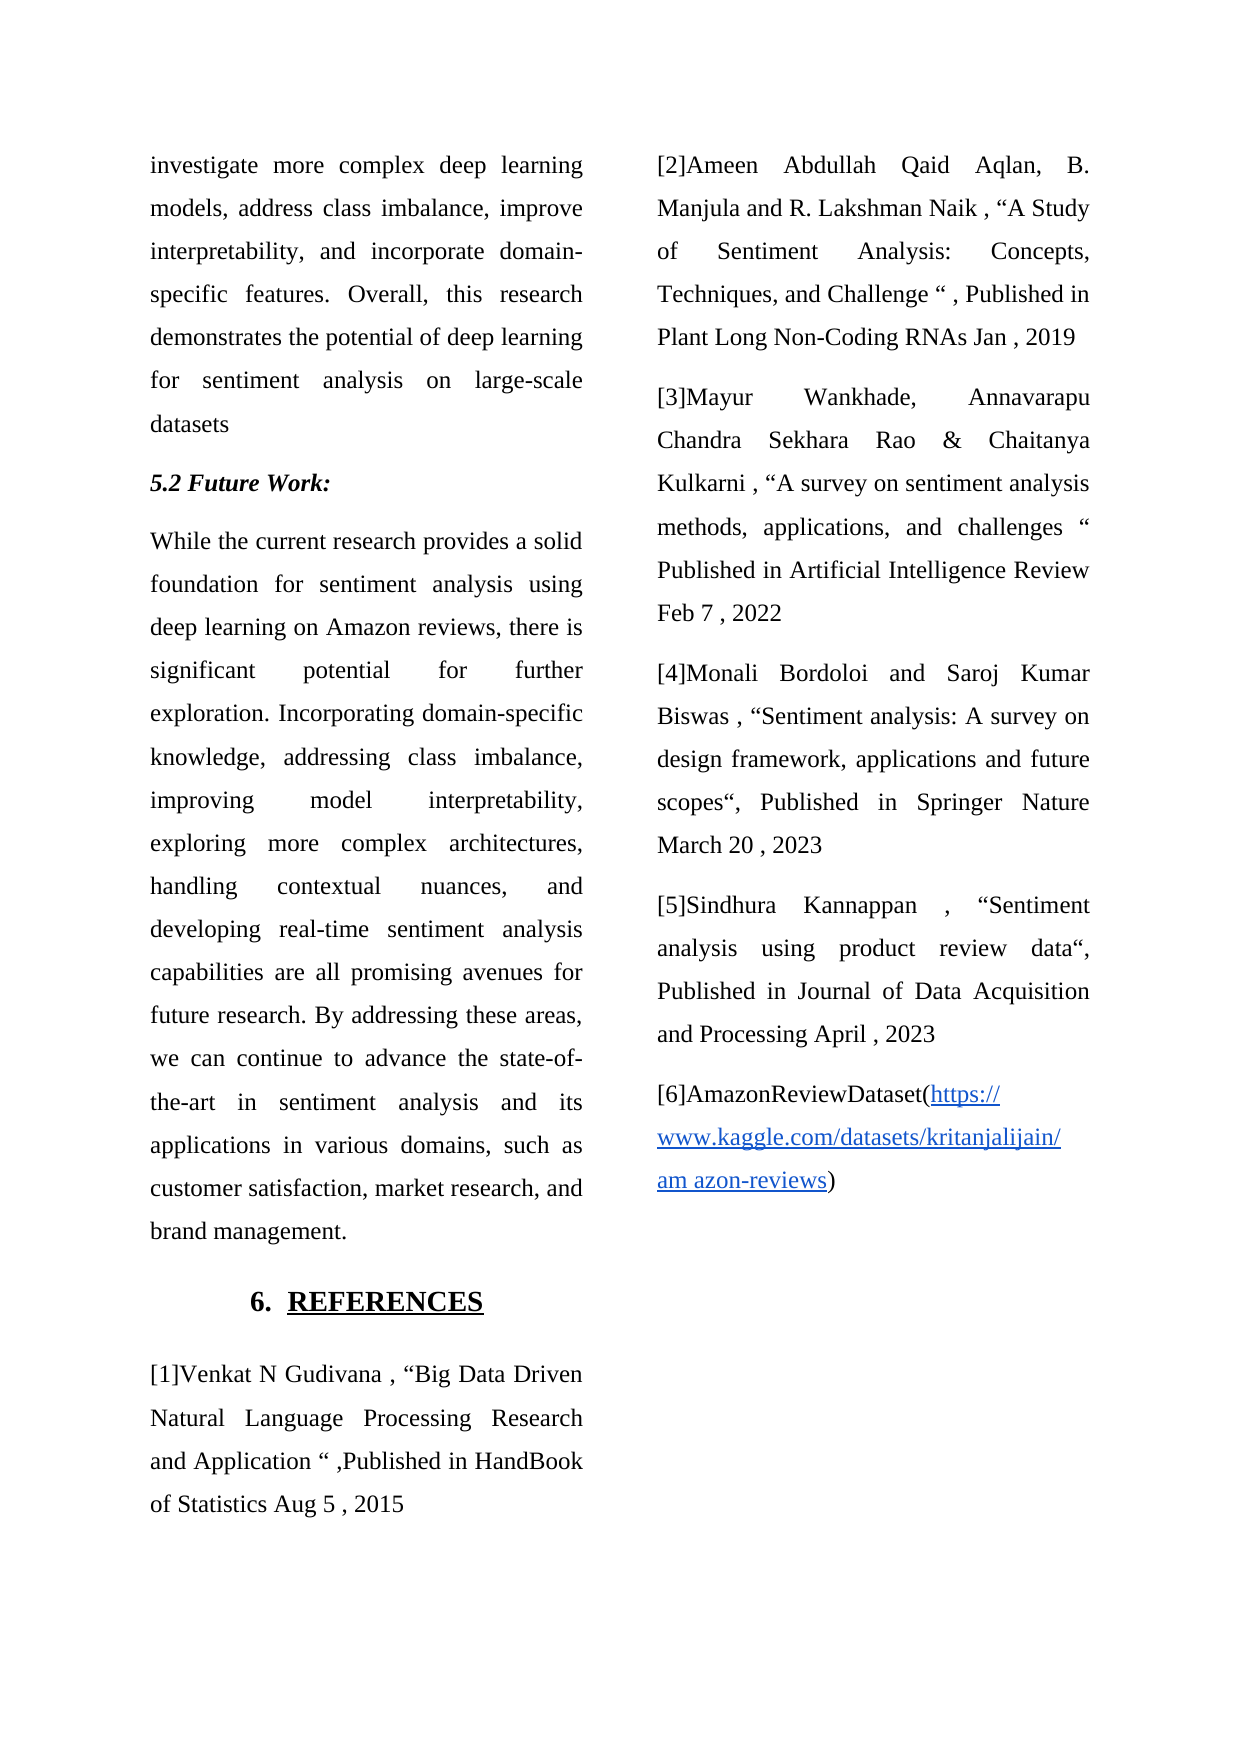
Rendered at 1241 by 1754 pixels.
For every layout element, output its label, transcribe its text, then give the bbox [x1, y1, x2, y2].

text [6]AmazonReviewDataset(https://www.kaggle.com/datasets/kritanjalijain/am azon-reviews) [657, 1079, 1090, 1194]
text [2]Ameen Abdullah Qaid Aqlan, B. Manjula and R. Lakshman Naik , “A Study of Sentiment Analysis: Concepts, Techniques, and Challenge “ , Published in Plant Long Non-Coding RNAs Jan , 2019 [657, 150, 1090, 351]
list REFERENCES [150, 1284, 583, 1318]
text While the current research provides a solid foundation for sentiment analysis using deep learning on Amazon reviews, there is significant potential for further exploration. Incorporating domain-specific knowledge, addressing class imbalance, improving model interpretability, exploring more complex architectures, handling contextual nuances, and developing real-time sentiment analysis capabilities are all promising avenues for future research. By addressing these areas, we can continue to advance the state-of-the-art in sentiment analysis and its applications in various domains, such as customer satisfaction, market research, and brand management. [150, 526, 583, 1245]
text [5]Sindhura Kannappan , “Sentiment analysis using product review data“, Published in Journal of Data Acquisition and Processing April , 2023 [657, 890, 1090, 1048]
text [3]Mayur Wankhade, Annavarapu Chandra Sekhara Rao & Chaitanya Kulkarni , “A survey on sentiment analysis methods, applications, and challenges “ Published in Artificial Intelligence Review Feb 7 , 2022 [657, 382, 1090, 627]
text [4]Monali Bordoloi and Saroj Kumar Biswas , “Sentiment analysis: A survey on design framework, applications and future scopes“, Published in Springer Nature March 20 , 2023 [657, 658, 1090, 859]
text [1]Venkat N Gudivana , “Big Data Driven Natural Language Processing Research and Application “ ,Published in HandBook of Statistics Aug 5 , 2015 [150, 1359, 583, 1518]
text 5.2 Future Work: [150, 468, 583, 497]
